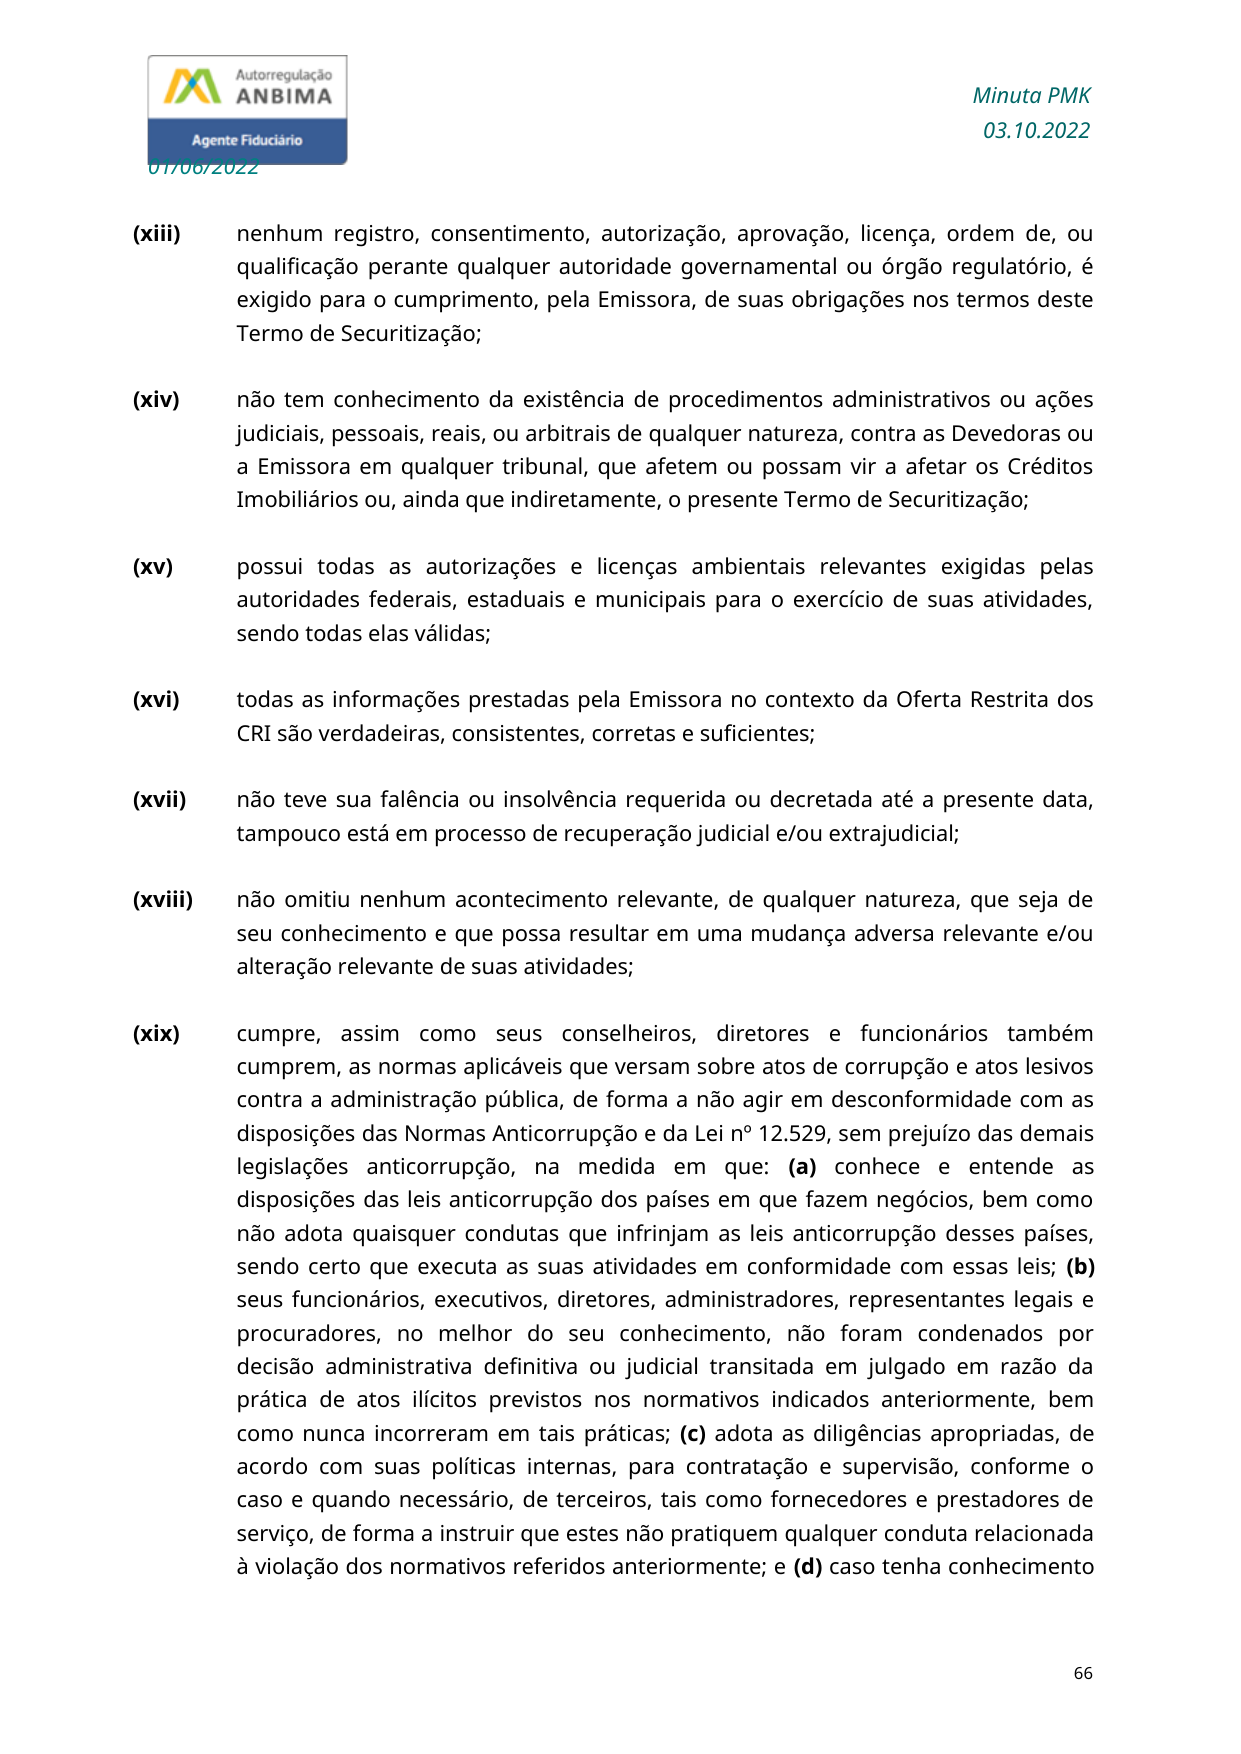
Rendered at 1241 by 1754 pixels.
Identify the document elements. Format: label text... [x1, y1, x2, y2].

list não tem conhecimento da existência de procedimentos administrativos ou ações judiciais, pessoais, reais, ou arbitrais de qualquer natureza, contra as Devedoras ou a Emissora em qualquer tribunal, que afetem ou possam vir a afetar os Créditos Imobiliários ou, ainda que indiretamente, o presente Termo de Securitização; [133, 381, 1095, 514]
picture [147, 55, 348, 165]
list nenhum registro, consentimento, autorização, aprovação, licença, ordem de, ou qualificação perante qualquer autoridade governamental ou órgão regulatório, é exigido para o cumprimento, pela Emissora, de suas obrigações nos termos deste Termo de Securitização; [133, 214, 1095, 348]
list não teve sua falência ou insolvência requerida ou decretada até a presente data, tampouco está em processo de recuperação judicial e/ou extrajudicial; [133, 781, 1095, 848]
list todas as informações prestadas pela Emissora no contexto da Oferta Restrita dos CRI são verdadeiras, consistentes, corretas e suficientes; [133, 681, 1095, 748]
list possui todas as autorizações e licenças ambientais relevantes exigidas pelas autoridades federais, estaduais e municipais para o exercício de suas atividades, sendo todas elas válidas; [133, 548, 1095, 648]
list não omitiu nenhum acontecimento relevante, de qualquer natureza, que seja de seu conhecimento e que possa resultar em uma mudança adversa relevante e/ou alteração relevante de suas atividades; [133, 881, 1095, 981]
